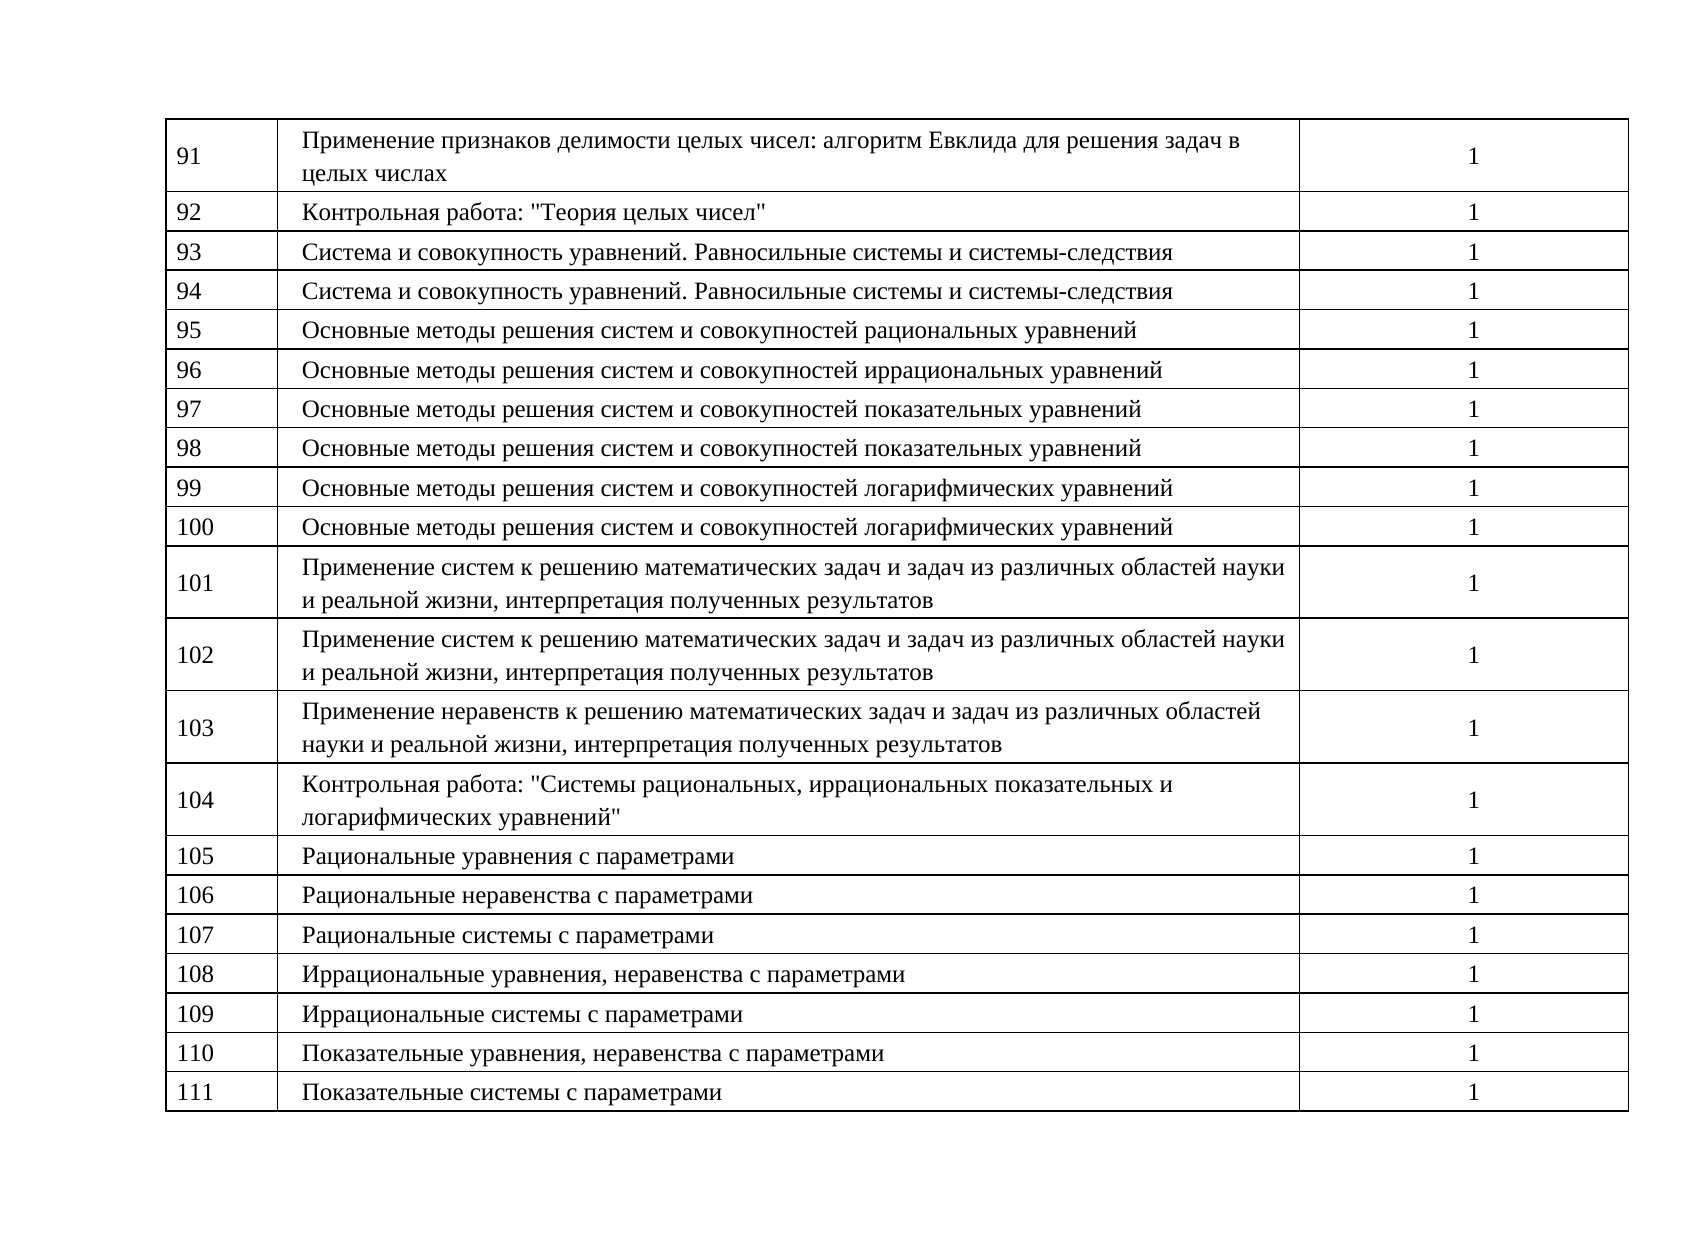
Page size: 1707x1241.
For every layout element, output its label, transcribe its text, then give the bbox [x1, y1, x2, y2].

table_cell 103 [167, 691, 277, 762]
table_cell 91 [167, 120, 277, 191]
table_cell 1 [1300, 954, 1628, 992]
table_cell 110 [167, 1033, 277, 1071]
table_cell 1 [1300, 994, 1628, 1031]
table_cell 101 [167, 547, 277, 617]
table_cell Рациональные системы с параметрами [278, 915, 1299, 953]
table_cell 99 [167, 468, 277, 506]
table_cell 1 [1300, 350, 1628, 387]
table_cell Показательные системы с параметрами [278, 1072, 1299, 1110]
table_cell Основные методы решения систем и совокупностей логарифмических уравнений [278, 468, 1299, 506]
table_cell 97 [167, 389, 277, 427]
table_cell 1 [1300, 1072, 1628, 1110]
table_cell Иррациональные системы с параметрами [278, 994, 1299, 1031]
table_cell Система и совокупность уравнений. Равносильные системы и системы-следствия [278, 271, 1299, 309]
table_cell 94 [167, 271, 277, 309]
table_cell Основные методы решения систем и совокупностей рациональных уравнений [278, 310, 1299, 348]
table_cell 1 [1300, 389, 1628, 427]
table_cell 105 [167, 836, 277, 874]
table_cell Основные методы решения систем и совокупностей иррациональных уравнений [278, 350, 1299, 387]
table_cell 1 [1300, 547, 1628, 617]
table_cell 1 [1300, 619, 1628, 690]
table_cell Применение неравенств к решению математических задач и задач из различных областей науки и реальной жизни, интерпретация полученных результатов [278, 691, 1299, 762]
table_cell 1 [1300, 468, 1628, 506]
table_cell 104 [167, 764, 277, 834]
table_cell Применение систем к решению математических задач и задач из различных областей науки и реальной жизни, интерпретация полученных результатов [278, 547, 1299, 617]
table_cell Рациональные неравенства с параметрами [278, 876, 1299, 913]
table_cell 98 [167, 428, 277, 466]
table_cell Рациональные уравнения с параметрами [278, 836, 1299, 874]
table_cell Показательные уравнения, неравенства с параметрами [278, 1033, 1299, 1071]
table_cell Иррациональные уравнения, неравенства с параметрами [278, 954, 1299, 992]
table_cell 95 [167, 310, 277, 348]
table_cell Применение систем к решению математических задач и задач из различных областей науки и реальной жизни, интерпретация полученных результатов [278, 619, 1299, 690]
table_cell 1 [1300, 836, 1628, 874]
table_cell Контрольная работа: "Теория целых чисел" [278, 192, 1299, 230]
table_cell 1 [1300, 764, 1628, 834]
table_cell Контрольная работа: "Системы рациональных, иррациональных показательных и логарифмических уравнений" [278, 764, 1299, 834]
table_cell 102 [167, 619, 277, 690]
table_cell Применение признаков делимости целых чисел: алгоритм Евклида для решения задач в целых числах [278, 120, 1299, 191]
table_cell 1 [1300, 232, 1628, 269]
table_cell 1 [1300, 271, 1628, 309]
table_cell Основные методы решения систем и совокупностей логарифмических уравнений [278, 507, 1299, 545]
table_cell Основные методы решения систем и совокупностей показательных уравнений [278, 389, 1299, 427]
table_cell 1 [1300, 915, 1628, 953]
table_cell 1 [1300, 428, 1628, 466]
table_cell 92 [167, 192, 277, 230]
table_cell 1 [1300, 507, 1628, 545]
table_cell Основные методы решения систем и совокупностей показательных уравнений [278, 428, 1299, 466]
table_cell 1 [1300, 120, 1628, 191]
table_cell 1 [1300, 310, 1628, 348]
table_cell 107 [167, 915, 277, 953]
table_cell 1 [1300, 192, 1628, 230]
table_cell 1 [1300, 1033, 1628, 1071]
table_cell Система и совокупность уравнений. Равносильные системы и системы-следствия [278, 232, 1299, 269]
table_cell 1 [1300, 691, 1628, 762]
table_cell 96 [167, 350, 277, 387]
table_cell 106 [167, 876, 277, 913]
table_cell 100 [167, 507, 277, 545]
table_cell 93 [167, 232, 277, 269]
table_cell 109 [167, 994, 277, 1031]
table_cell 108 [167, 954, 277, 992]
table_cell 111 [167, 1072, 277, 1110]
table_cell 1 [1300, 876, 1628, 913]
